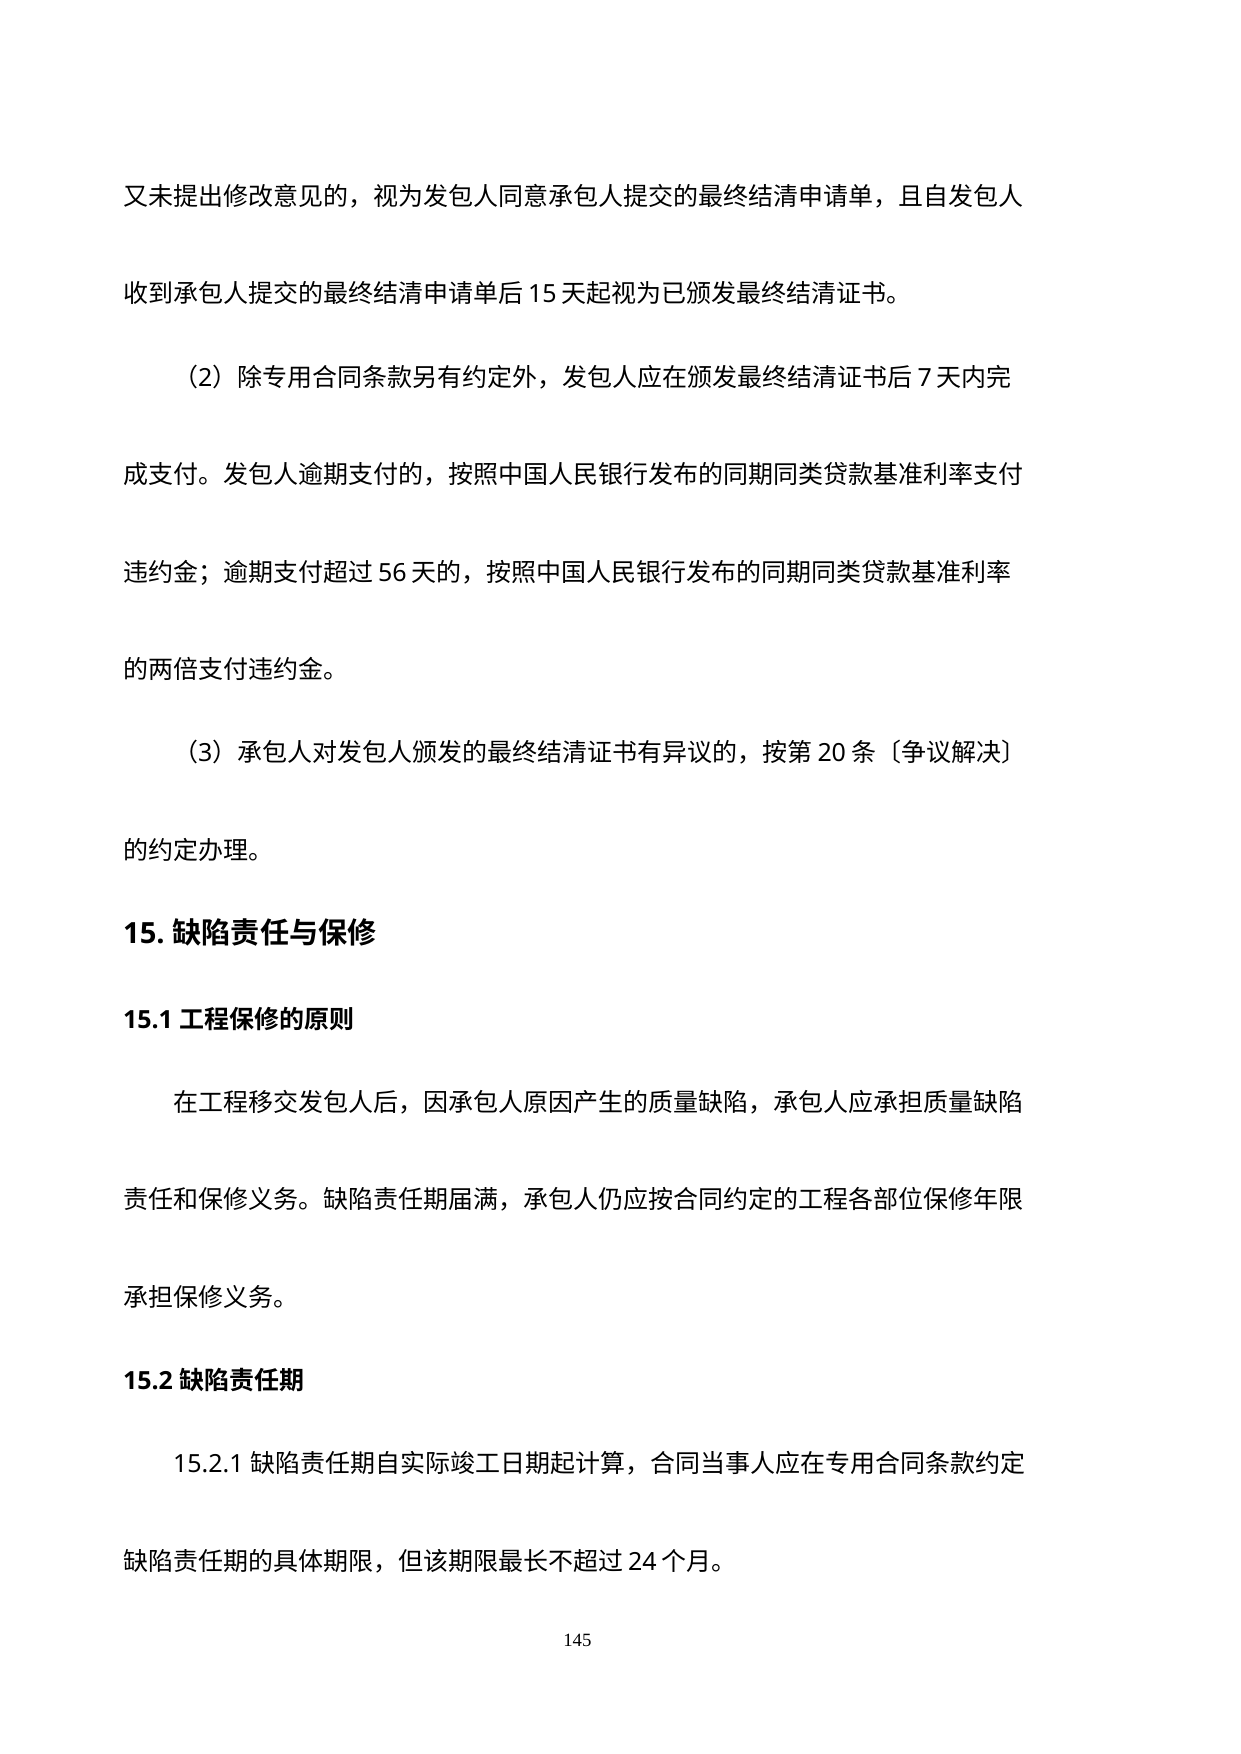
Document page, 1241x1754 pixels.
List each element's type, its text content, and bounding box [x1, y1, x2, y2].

subtitle 15. 缺陷责任与保修 [123, 899, 1031, 964]
text 在工程移交发包人后，因承包人原因产生的质量缺陷，承包人应承担质量缺陷责任和保修义务。缺陷责任期届满，承包人仍应按合同约定的工程各部位保修年限承担保修义务。 [123, 1068, 1031, 1328]
text （2）除专用合同条款另有约定外，发包人应在颁发最终结清证书后7天内完成支付。发包人逾期支付的，按照中国人民银行发布的同期同类贷款基准利率支付违约金；逾期支付超过56天的，按照中国人民银行发布的同期同类贷款基准利率的两倍支付违约金。 [123, 343, 1031, 700]
text 15.2.1 缺陷责任期自实际竣工日期起计算，合同当事人应在专用合同条款约定缺陷责任期的具体期限，但该期限最长不超过24个月。 [123, 1429, 1031, 1592]
subtitle 15.2 缺陷责任期 [123, 1346, 1031, 1411]
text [123, 162, 1031, 324]
text （3）承包人对发包人颁发的最终结清证书有异议的，按第20条〔争议解决〕的约定办理。 [123, 718, 1031, 881]
subtitle 15.1 工程保修的原则 [123, 985, 1031, 1050]
